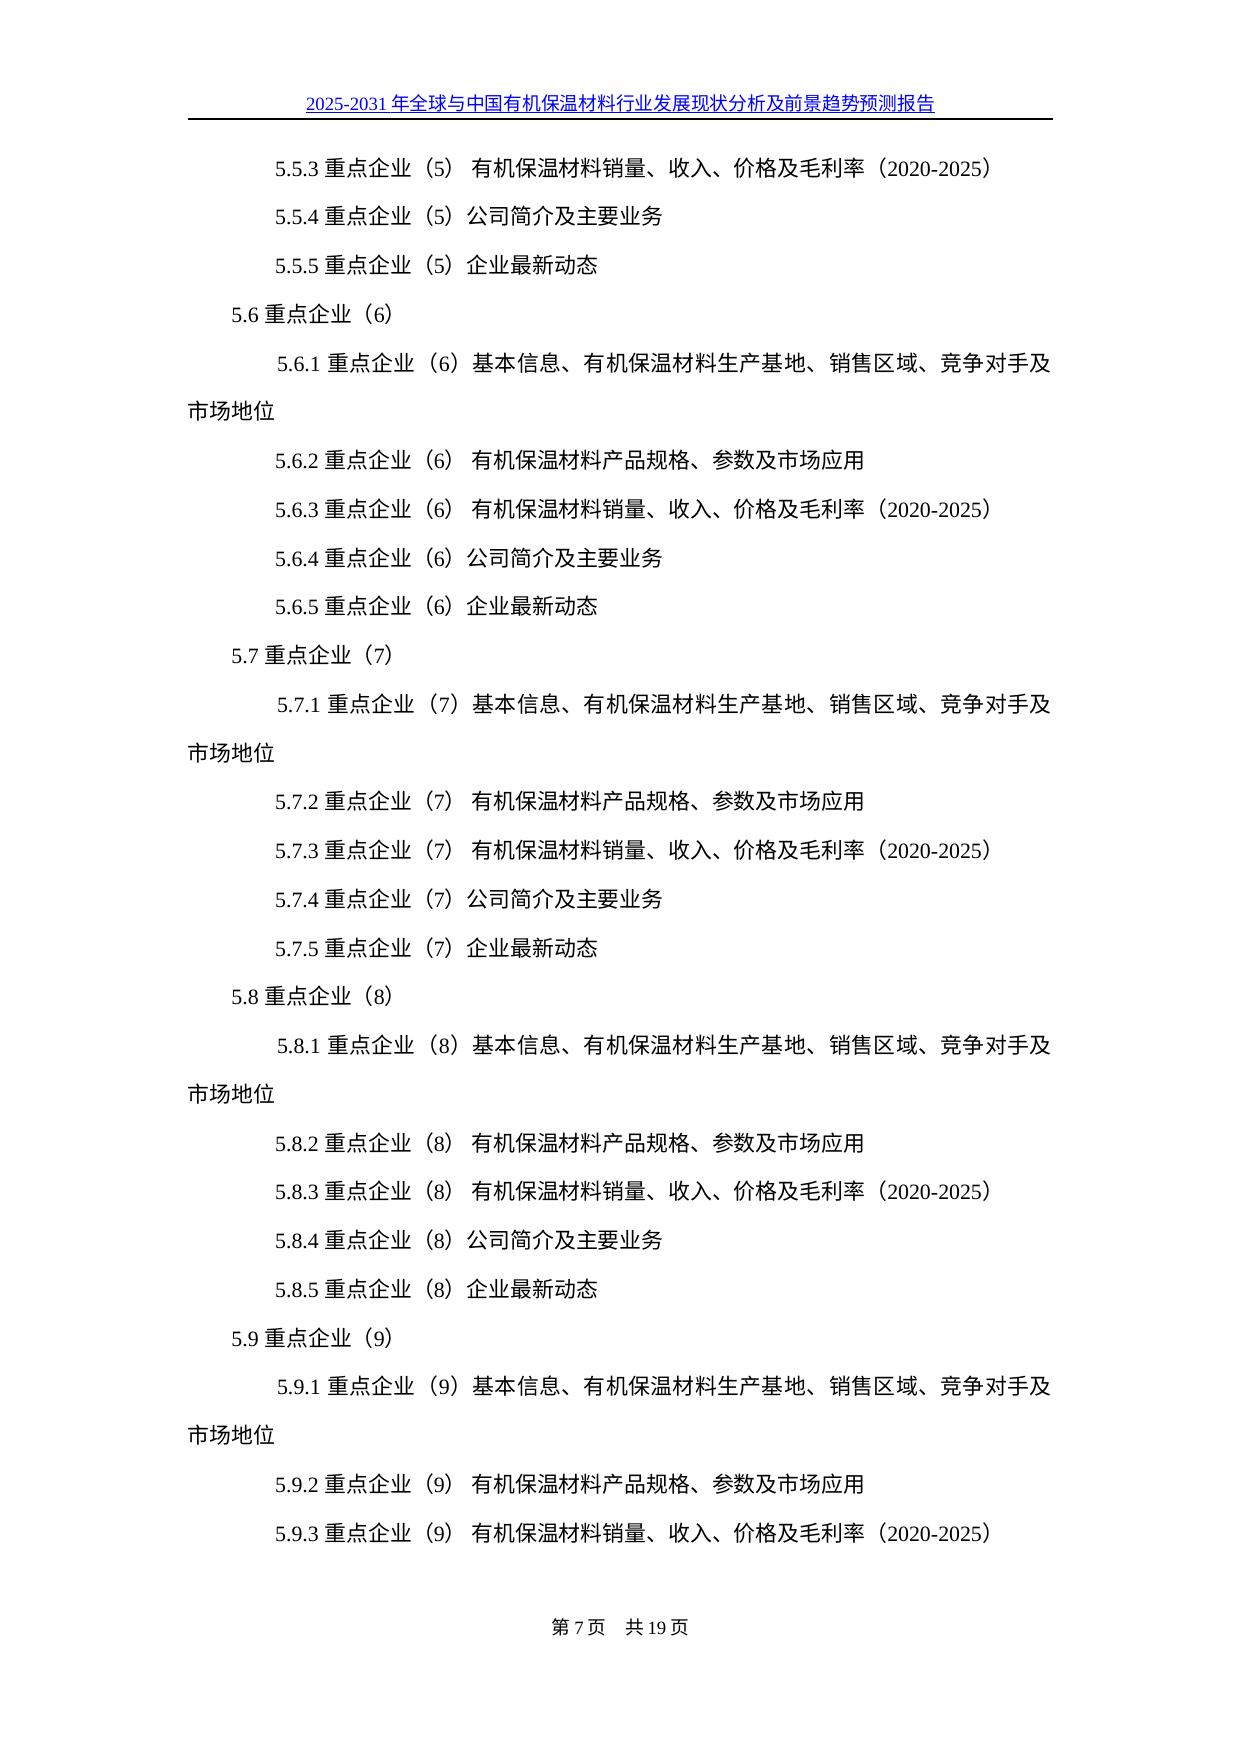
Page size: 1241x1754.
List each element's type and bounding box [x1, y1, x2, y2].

text [187, 150, 1053, 1548]
